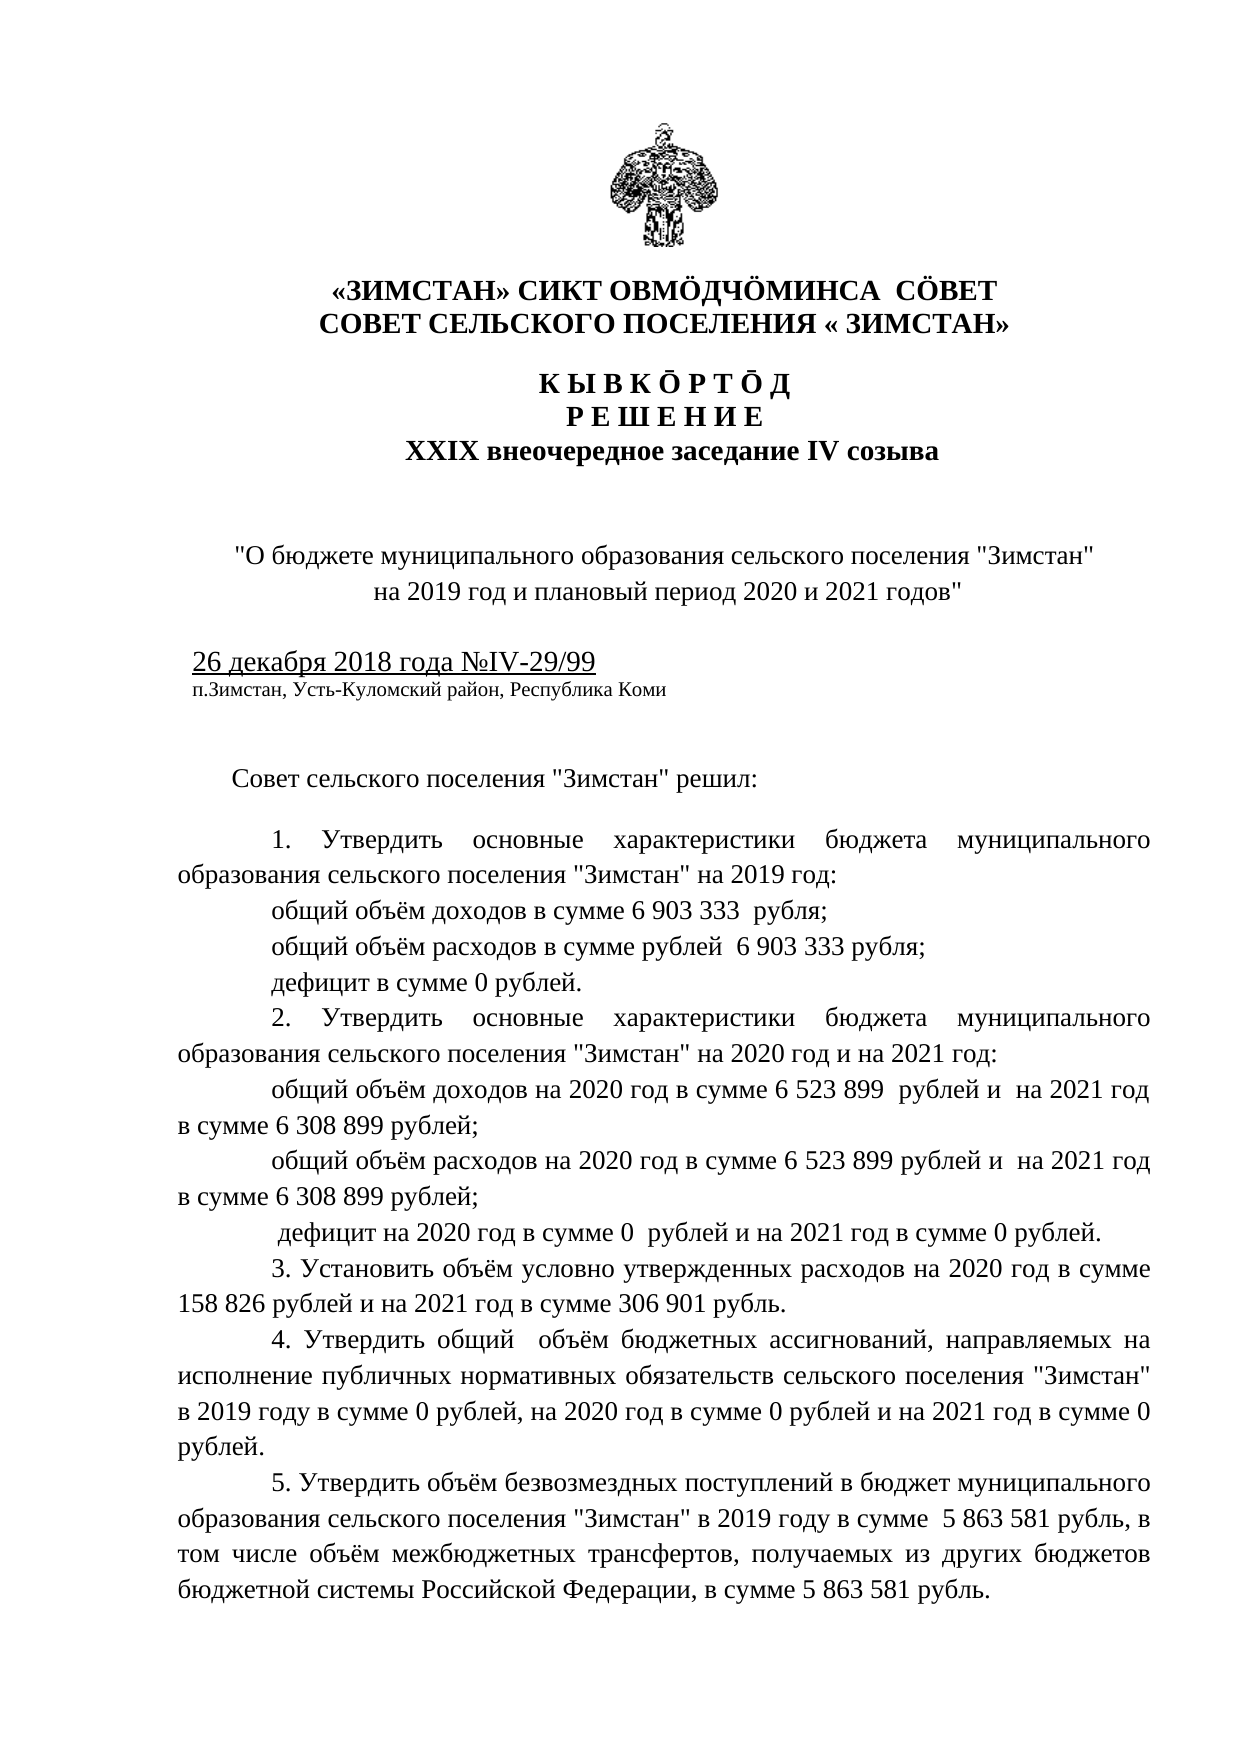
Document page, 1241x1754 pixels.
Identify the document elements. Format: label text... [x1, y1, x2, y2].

text ХХIX внеочередное заседание IV созыва [192, 433, 1152, 467]
text дефицит в сумме 0 рублей. [177, 966, 1152, 997]
subtitle 4. Утвердить общий объём бюджетных ассигнований, направляемых на исполнение публичных нормативных обязательств сельского поселения "Зимстан" в 2019 году в сумме 0 рублей, на 2020 год в сумме 0 рублей и на 2021 год в сумме 0 рублей. [177, 1323, 1152, 1461]
text 5. Утвердить объём безвозмездных поступлений в бюджет муниципального образования сельского поселения "Зимстан" в 2019 году в сумме 5 863 581 рубль, в том числе объём межбюджетных трансфертов, получаемых из других бюджетов бюджетной системы Российской Федерации, в сумме 5 863 581 рубль. [177, 1466, 1152, 1604]
text 1. Утвердить основные характеристики бюджета муниципального образования сельского поселения "Зимстан" на 2019 год: [177, 823, 1152, 890]
text общий объём доходов на 2020 год в сумме 6 523 899 рублей и на 2021 год в сумме 6 308 899 рублей; [177, 1073, 1152, 1140]
text дефицит на 2020 год в сумме 0 рублей и на 2021 год в сумме 0 рублей. [177, 1216, 1152, 1247]
text 2. Утвердить основные характеристики бюджета муниципального образования сельского поселения "Зимстан" на 2020 год и на 2021 год: [177, 1002, 1152, 1068]
title Р Е Ш Е Н И Е [177, 399, 1152, 433]
text общий объём доходов в сумме 6 903 333 рубля; [177, 894, 1152, 926]
title на 2019 год и плановый период 2020 и 2021 годов" [177, 574, 1152, 606]
text общий объём расходов в сумме рублей 6 903 333 рубля; [177, 930, 1152, 961]
text п.Зимстан, Усть-Куломский район, Республика Коми [192, 677, 1152, 701]
text Совет сельского поселения "Зимстан" решил: [177, 762, 1152, 793]
text общий объём расходов на 2020 год в сумме 6 523 899 рублей и на 2021 год в сумме 6 308 899 рублей; [177, 1144, 1152, 1211]
title К Ы В К Ō Р Т Ō Д [177, 366, 1152, 399]
text 26 декабря 2018 года №IV-29/99 [192, 644, 1152, 677]
title «ЗИМСТАН» СИКТ ОВМÖДЧÖМИНСА СÖВЕТ [177, 273, 1152, 306]
title СОВЕТ СЕЛЬСКОГО ПОСЕЛЕНИЯ « ЗИМСТАН» [177, 306, 1152, 340]
title "О бюджете муниципального образования сельского поселения "Зимстан" [177, 539, 1152, 570]
text 3. Установить объём условно утвержденных расходов на 2020 год в сумме 158 826 рублей и на 2021 год в сумме 306 901 рубль. [177, 1252, 1152, 1318]
